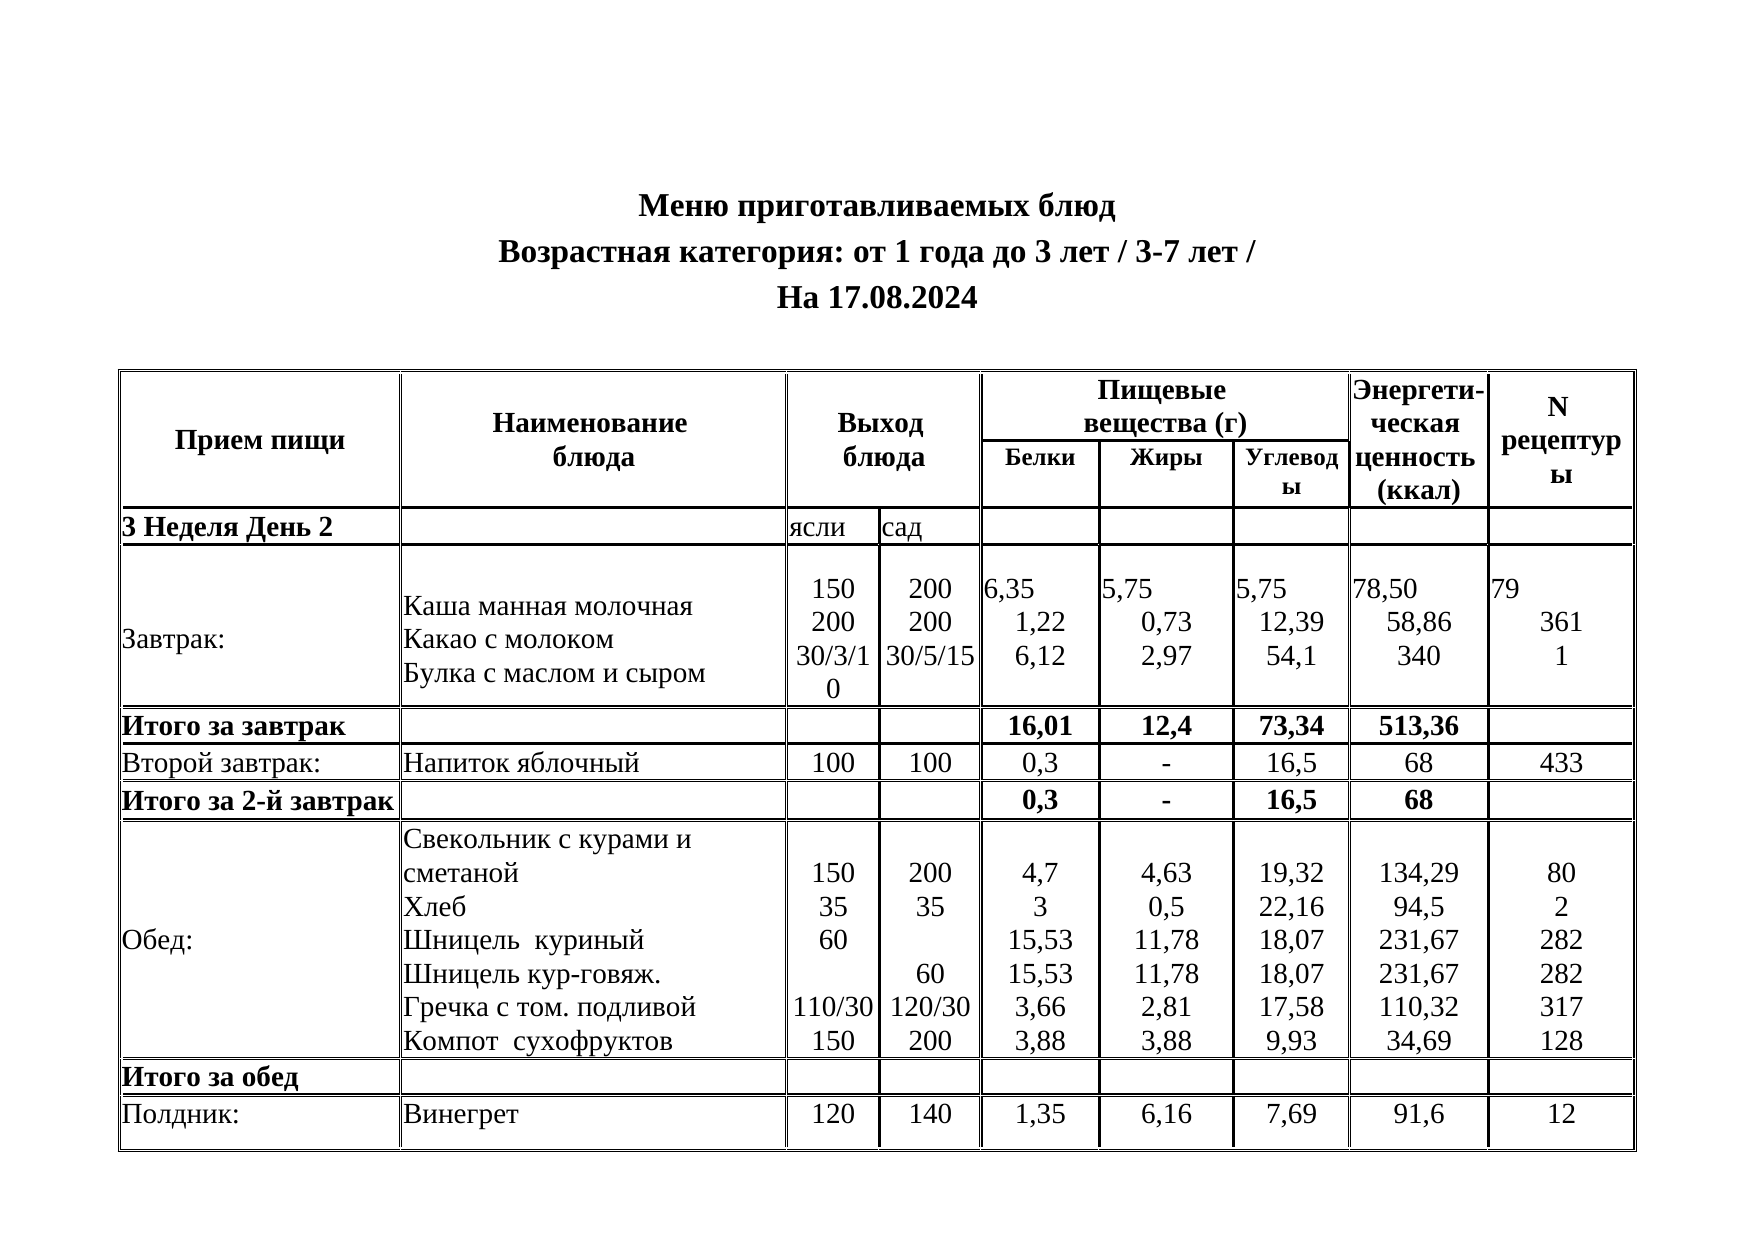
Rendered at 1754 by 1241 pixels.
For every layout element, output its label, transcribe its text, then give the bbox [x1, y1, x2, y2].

table_cell 0,3 [983, 745, 1098, 779]
table_cell 16,01 [983, 709, 1098, 742]
table_cell Обед: [121, 818, 399, 1056]
table_cell 4,63 0,5 11,78 11,78 2,81 3,88 [1101, 822, 1232, 1056]
table_cell [402, 709, 785, 742]
table_cell 5,75 0,73 2,97 [1101, 546, 1232, 705]
table_cell 73,34 [1235, 709, 1348, 742]
table_cell 100 [788, 745, 878, 779]
table_header Пищевые вещества (г) [981, 372, 1349, 439]
table_cell 433 [1490, 742, 1633, 779]
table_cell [1350, 1097, 1488, 1148]
table_cell [1351, 1060, 1487, 1093]
table_cell 68 [1351, 745, 1487, 779]
table_cell [788, 709, 878, 742]
table_cell [983, 509, 1098, 543]
table_cell 0,3 [983, 782, 1098, 818]
table_cell [1490, 1056, 1634, 1093]
table_cell 150 35 60 110/30 150 [788, 822, 878, 1056]
table_cell [402, 509, 785, 543]
table_cell 16,5 [1235, 745, 1348, 779]
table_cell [981, 1097, 1099, 1148]
table_cell [881, 1060, 979, 1093]
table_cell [1099, 1097, 1233, 1148]
table_cell Напиток яблочный [402, 745, 785, 779]
table_cell Свекольник с курами и сметаной Хлеб Шницель куриный Шницель кур-говяж. Гречка с том. подливой Компот сухофруктов [402, 822, 785, 1056]
table_cell 513,36 [1351, 709, 1487, 742]
table_cell [1101, 509, 1232, 543]
table_cell 6,35 1,22 6,12 [983, 546, 1098, 705]
table_header Прием пищи [121, 372, 401, 506]
table_cell 150 200 30/3/10 [788, 546, 878, 705]
table_cell [1488, 779, 1635, 818]
table_cell [402, 1060, 785, 1093]
table_cell [881, 709, 979, 742]
table_cell - [1101, 782, 1232, 818]
table_cell 4,7 3 15,53 15,53 3,66 3,88 [983, 822, 1098, 1056]
table_cell Завтрак: [119, 543, 399, 705]
table_cell [1490, 705, 1634, 742]
table_cell - [1101, 745, 1232, 779]
table_cell Углеводы [1235, 442, 1348, 506]
table_cell ясли [788, 509, 878, 543]
table_cell 200 35 60 120/30 200 [881, 822, 979, 1056]
table_cell 80 2 282 282 317 128 [1490, 818, 1634, 1056]
table_cell Каша манная молочная Какао с молоком Булка с маслом и сыром [402, 546, 785, 705]
table_cell [983, 1060, 1098, 1093]
table_cell 16,5 [1235, 782, 1348, 818]
table_cell [1235, 1060, 1348, 1093]
table_cell сад [881, 509, 979, 543]
table_cell Белки [983, 442, 1098, 506]
table_cell 79 361 1 [1490, 543, 1635, 705]
table_cell Итого за 2-й завтрак [119, 779, 401, 818]
table_cell [402, 782, 785, 818]
table_header N рецептуры [1488, 372, 1633, 506]
table_cell 120 20 150 30 [787, 1097, 879, 1148]
table_cell 19,32 22,16 18,07 18,07 17,58 9,93 [1235, 822, 1348, 1056]
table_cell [401, 1097, 787, 1148]
table_cell Жиры [1101, 442, 1232, 506]
table_cell Второй завтрак: [121, 742, 399, 779]
table_cell 100 [881, 745, 979, 779]
table_cell 3 Неделя День 2 [121, 506, 399, 543]
table_cell [788, 782, 878, 818]
table_cell [1235, 509, 1348, 543]
table_cell 68 [1351, 782, 1487, 818]
table_cell 12,4 [1101, 709, 1232, 742]
text На 17.08.2024 [118, 277, 1636, 316]
table_cell Полдник: [121, 1093, 401, 1148]
table_cell Итого за завтрак [121, 705, 399, 742]
table_cell 140 20 200 30 136 [879, 1093, 981, 1148]
table_cell 134,29 94,5 231,67 231,67 110,32 34,69 [1351, 822, 1487, 1056]
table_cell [1233, 1097, 1349, 1148]
text Возрастная категория: от 1 года до 3 лет / 3-7 лет / [118, 231, 1636, 269]
table_cell 200 200 30/5/15 [881, 546, 979, 705]
text Меню приготавливаемых блюд [118, 185, 1636, 223]
table_cell [788, 1060, 878, 1093]
table_cell [1351, 509, 1487, 543]
table_cell [1490, 506, 1633, 543]
table_header Выход блюда [787, 370, 981, 506]
table_header Наименование блюда [401, 372, 787, 506]
table_cell 78,50 58,86 340 [1351, 546, 1487, 705]
table_cell 5,75 12,39 54,1 [1235, 546, 1348, 705]
table_cell Итого за обед [121, 1056, 399, 1093]
table_header Энергети- ческая ценность (ккал) [1350, 370, 1488, 506]
table_cell [1101, 1060, 1232, 1093]
table_cell [881, 782, 979, 818]
table_cell 12 2 136 1 118 [1488, 1093, 1634, 1148]
